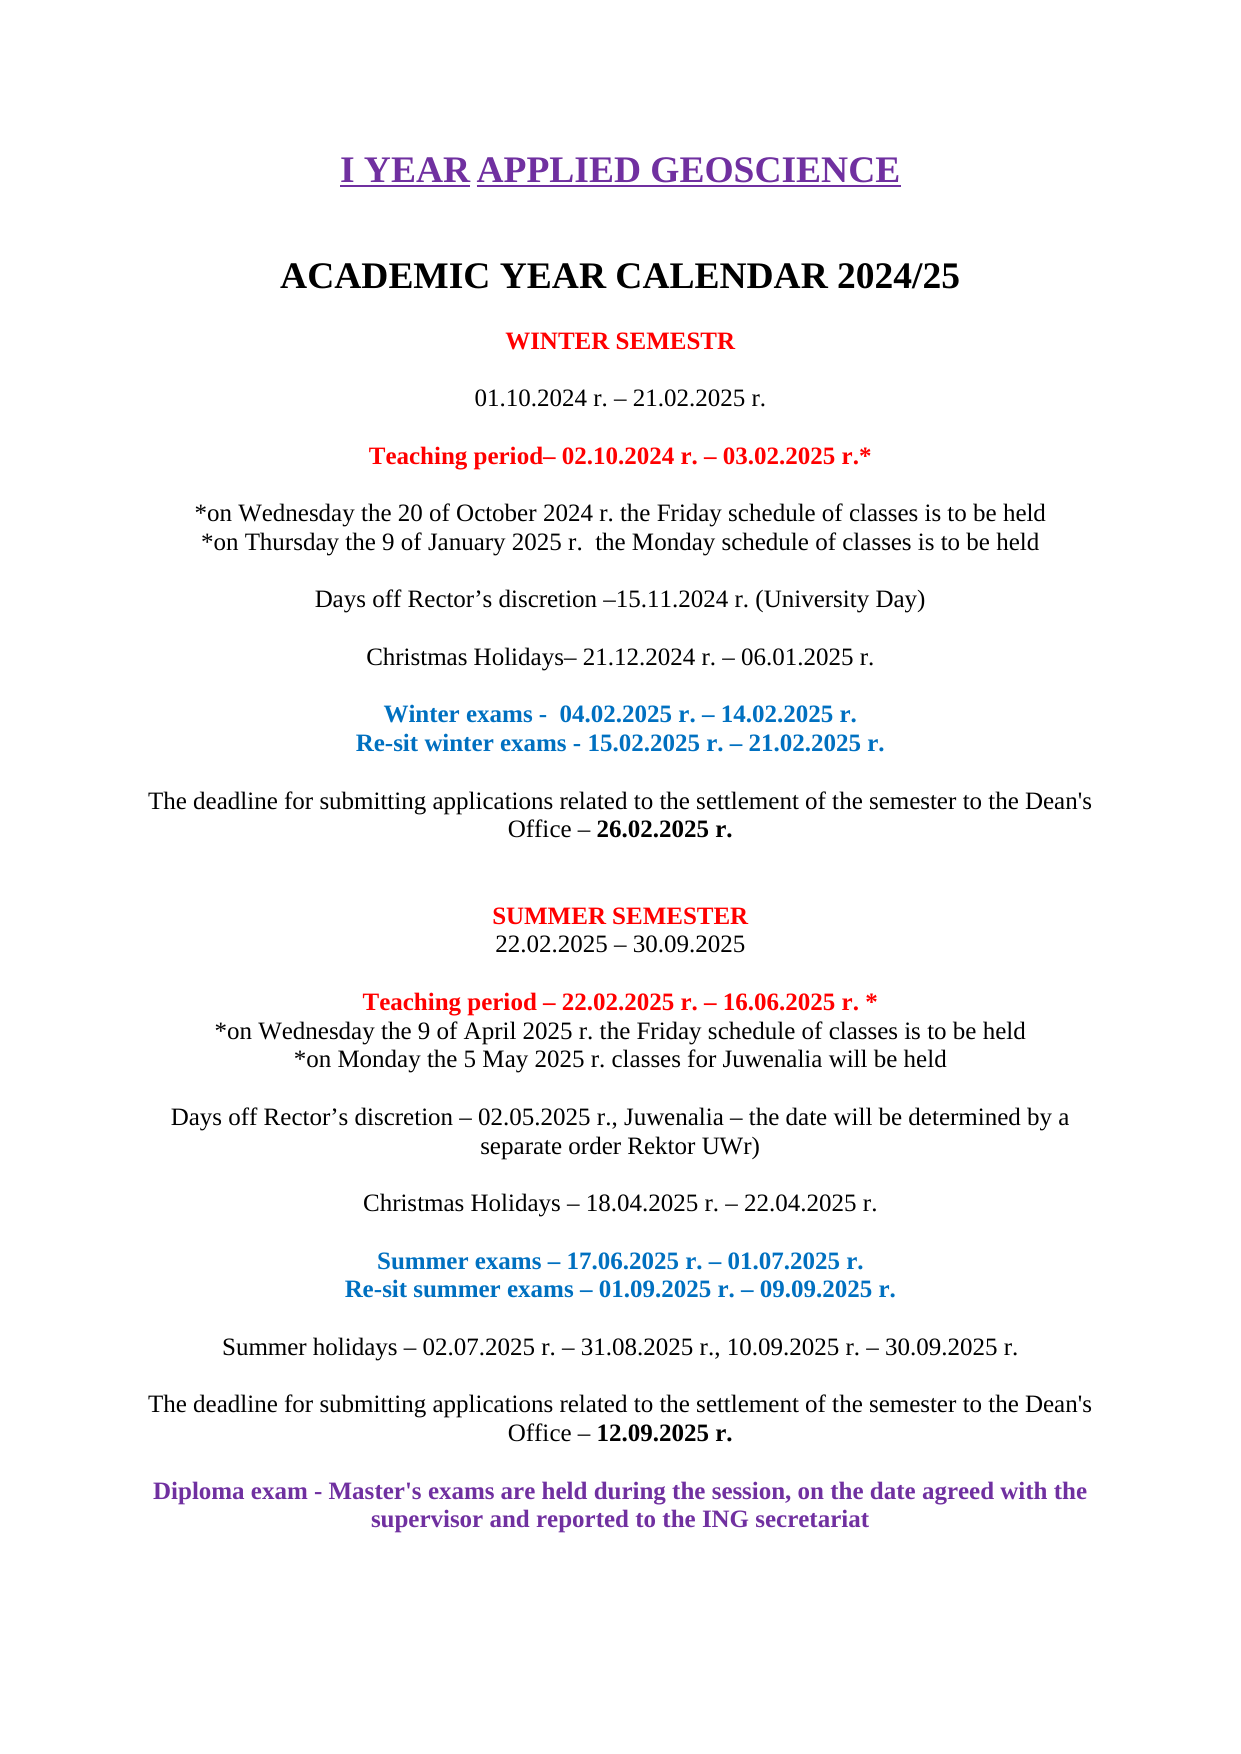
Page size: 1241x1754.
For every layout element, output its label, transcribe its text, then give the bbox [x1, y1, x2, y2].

text WINTER SEMESTR [148, 326, 1093, 354]
text Winter exams - 04.02.2025 r. – 14.02.2025 r. [148, 699, 1093, 728]
text *on Wednesday the 20 of October 2024 r. the Friday schedule of classes is to be held [148, 498, 1093, 527]
text The deadline for submitting applications related to the settlement of the semester to the Dean's Office – 26.02.2025 r. [148, 786, 1093, 843]
text Christmas Holidays – 18.04.2025 r. – 22.04.2025 r. [148, 1188, 1093, 1217]
text Re-sit winter exams - 15.02.2025 r. – 21.02.2025 r. [148, 728, 1093, 757]
text Christmas Holidays– 21.12.2024 r. – 06.01.2025 r. [148, 642, 1093, 671]
text Days off Rector’s discretion – 02.05.2025 r., Juwenalia – the date will be determined by a separate order Rektor UWr) [148, 1102, 1093, 1159]
text Re-sit summer exams – 01.09.2025 r. – 09.09.2025 r. [148, 1274, 1093, 1303]
text Teaching period– 02.10.2024 r. – 03.02.2025 r.* [148, 441, 1093, 469]
text *on Wednesday the 9 of April 2025 r. the Friday schedule of classes is to be held [148, 1016, 1093, 1044]
text Teaching period – 22.02.2025 r. – 16.06.2025 r. * [148, 987, 1093, 1016]
text Summer exams – 17.06.2025 r. – 01.07.2025 r. [148, 1246, 1093, 1274]
text The deadline for submitting applications related to the settlement of the semester to the Dean's Office – 12.09.2025 r. [148, 1389, 1093, 1447]
text 22.02.2025 – 30.09.2025 [148, 929, 1093, 958]
text I YEAR APPLIED GEOSCIENCE [148, 148, 1093, 191]
text Days off Rector’s discretion –15.11.2024 r. (University Day) [148, 584, 1093, 613]
text *on Monday the 5 May 2025 r. classes for Juwenalia will be held [148, 1044, 1093, 1073]
text ACADEMIC YEAR CALENDAR 2024/25 [148, 254, 1093, 297]
text *on Thursday the 9 of January 2025 r. the Monday schedule of classes is to be held [148, 527, 1093, 556]
text SUMMER SEMESTER [148, 901, 1093, 929]
text Summer holidays – 02.07.2025 r. – 31.08.2025 r., 10.09.2025 r. – 30.09.2025 r. [148, 1332, 1093, 1361]
text 01.10.2024 r. – 21.02.2025 r. [148, 383, 1093, 412]
text Diploma exam - Master's exams are held during the session, on the date agreed with the supervisor and reported to the ING secretariat [148, 1476, 1093, 1533]
